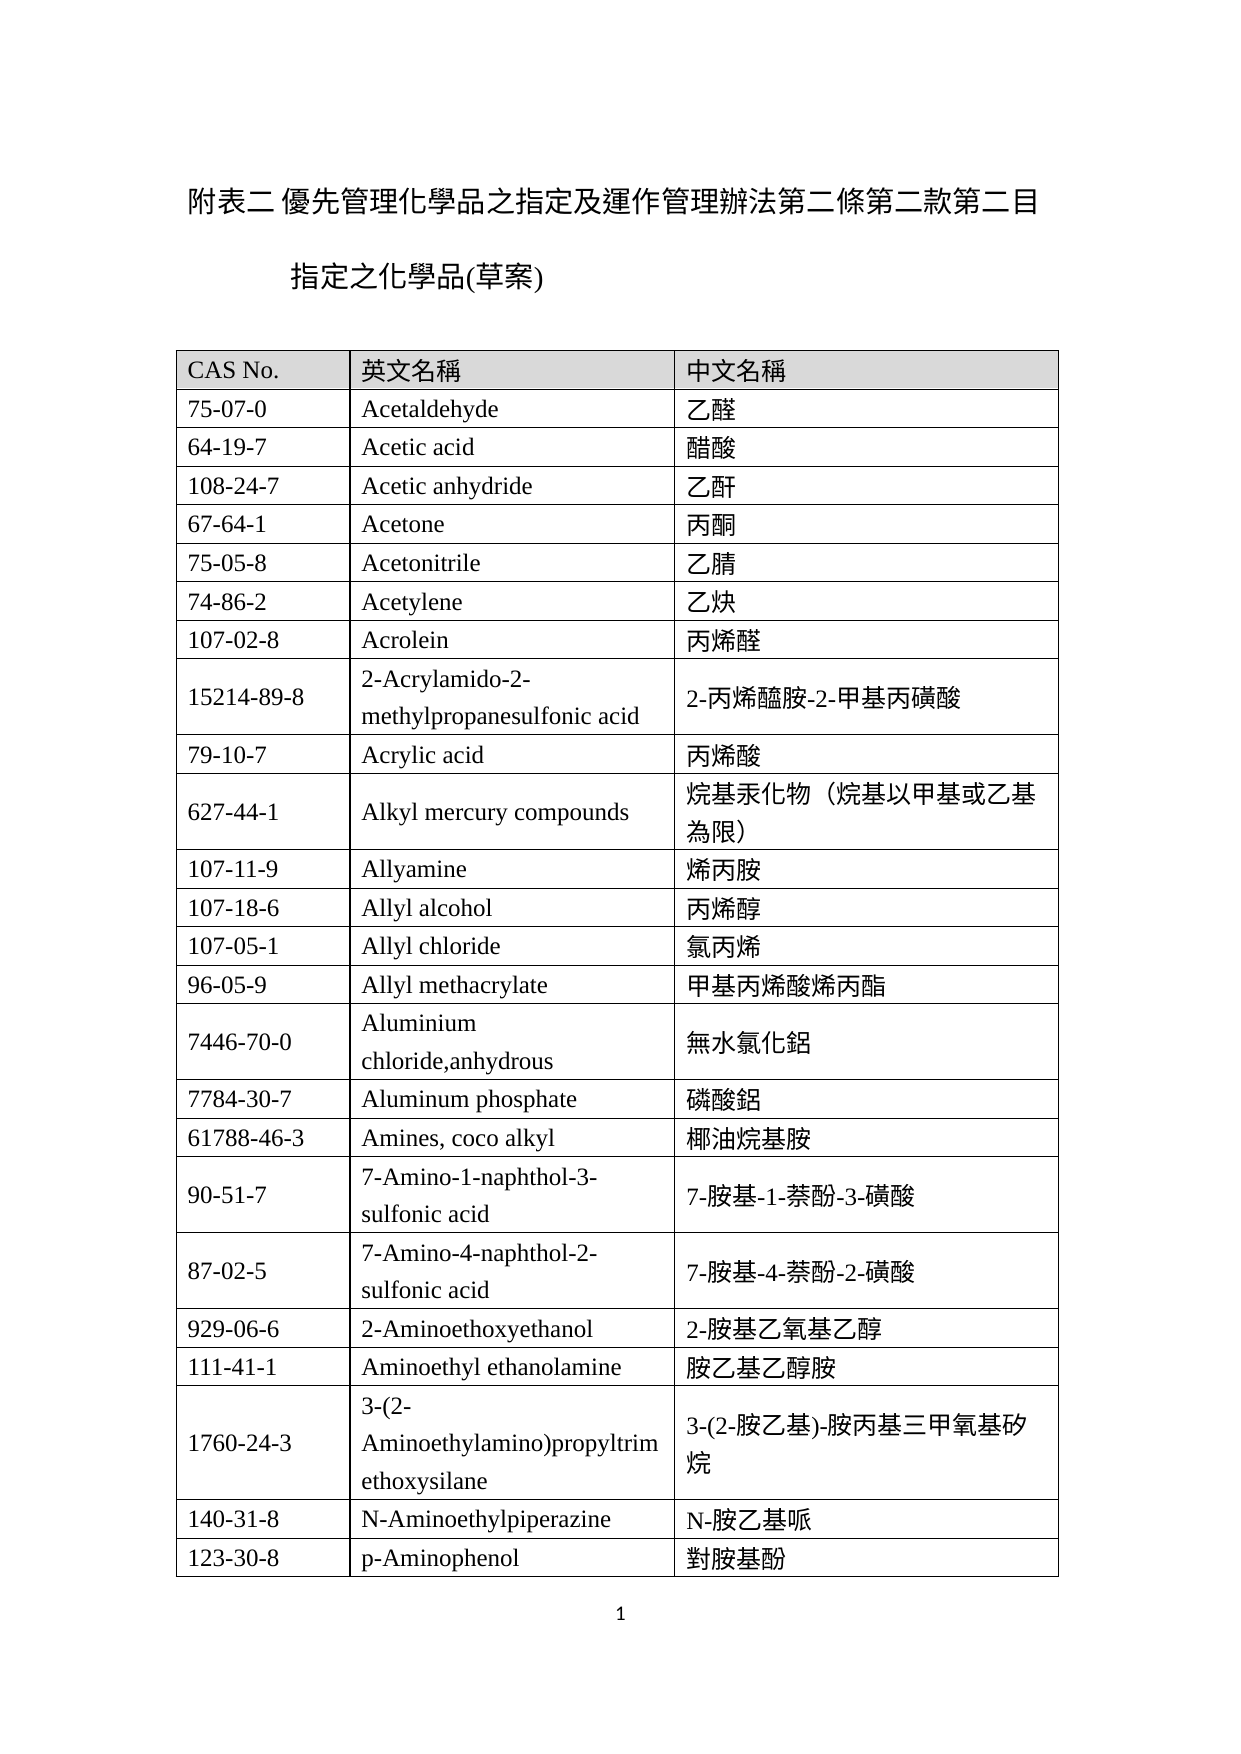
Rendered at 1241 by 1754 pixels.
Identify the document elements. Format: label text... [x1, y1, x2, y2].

table_cell 64-19-7 [177, 428, 349, 466]
table_cell 111-41-1 [177, 1348, 349, 1385]
table_cell 丙烯酸 [675, 735, 1058, 773]
table_cell 15214-89-8 [177, 659, 349, 734]
table_cell Allyl chloride [351, 927, 674, 964]
table_cell Aminoethyl ethanolamine [351, 1348, 674, 1385]
table_cell N-胺乙基哌 [675, 1500, 1058, 1537]
table_cell 3-(2-胺乙基)-胺丙基三甲氧基矽烷 [675, 1386, 1058, 1499]
table_cell 乙醛 [675, 390, 1058, 427]
table_cell Amines, coco alkyl [351, 1119, 674, 1156]
table_header CAS No. [177, 351, 349, 388]
table_cell 107-02-8 [177, 621, 349, 658]
table_cell 67-64-1 [177, 505, 349, 543]
table_cell 61788-46-3 [177, 1119, 349, 1156]
table_cell 乙腈 [675, 544, 1058, 581]
table_cell 107-11-9 [177, 850, 349, 887]
table_cell 2-Aminoethoxyethanol [351, 1309, 674, 1347]
table_cell 2-丙烯醯胺-2-甲基丙磺酸 [675, 659, 1058, 734]
table_cell 107-05-1 [177, 927, 349, 964]
table_cell 79-10-7 [177, 735, 349, 773]
table_cell 3-(2-Aminoethylamino)propyltrimethoxysilane [351, 1386, 674, 1499]
table_cell 7-胺基-1-萘酚-3-磺酸 [675, 1157, 1058, 1232]
table_cell Aluminium chloride,anhydrous [351, 1004, 674, 1079]
table_cell 甲基丙烯酸烯丙酯 [675, 966, 1058, 1003]
table_cell 丙酮 [675, 505, 1058, 543]
table_cell Acrylic acid [351, 735, 674, 773]
table_cell 90-51-7 [177, 1157, 349, 1232]
table_cell Allyl methacrylate [351, 966, 674, 1003]
table_cell Acetone [351, 505, 674, 543]
table_cell Acetaldehyde [351, 390, 674, 427]
table_cell 椰油烷基胺 [675, 1119, 1058, 1156]
table_cell 對胺基酚 [675, 1539, 1058, 1576]
table_cell 2-Acrylamido-2-methylpropanesulfonic acid [351, 659, 674, 734]
table_cell Acetic anhydride [351, 467, 674, 504]
table_cell 929-06-6 [177, 1309, 349, 1347]
table_cell 75-05-8 [177, 544, 349, 581]
table_cell Alkyl mercury compounds [351, 774, 674, 849]
table_cell 烷基汞化物（烷基以甲基或乙基為限） [675, 774, 1058, 849]
table_cell 氯丙烯 [675, 927, 1058, 964]
table_cell 胺乙基乙醇胺 [675, 1348, 1058, 1385]
table_cell 丙烯醇 [675, 889, 1058, 926]
table_cell 108-24-7 [177, 467, 349, 504]
table_cell Acrolein [351, 621, 674, 658]
table_header 中文名稱 [675, 351, 1058, 388]
table_cell 丙烯醛 [675, 621, 1058, 658]
table_cell 1760-24-3 [177, 1386, 349, 1499]
table_cell 107-18-6 [177, 889, 349, 926]
table_cell 乙炔 [675, 582, 1058, 620]
table_cell 7784-30-7 [177, 1080, 349, 1118]
table_cell 74-86-2 [177, 582, 349, 620]
table_header 英文名稱 [351, 351, 674, 388]
table_cell 7-Amino-4-naphthol-2-sulfonic acid [351, 1233, 674, 1308]
table_cell 乙酐 [675, 467, 1058, 504]
table_cell Acetic acid [351, 428, 674, 466]
table_cell 140-31-8 [177, 1500, 349, 1537]
table_cell 7-胺基-4-萘酚-2-磺酸 [675, 1233, 1058, 1308]
table_cell 無水氯化鋁 [675, 1004, 1058, 1079]
table_cell Aluminum phosphate [351, 1080, 674, 1118]
table_cell 醋酸 [675, 428, 1058, 466]
table_cell 627-44-1 [177, 774, 349, 849]
table_cell N-Aminoethylpiperazine [351, 1500, 674, 1537]
table_cell 7-Amino-1-naphthol-3-sulfonic acid [351, 1157, 674, 1232]
table_cell Acetonitrile [351, 544, 674, 581]
table_cell 烯丙胺 [675, 850, 1058, 887]
table_cell Acetylene [351, 582, 674, 620]
table_cell 87-02-5 [177, 1233, 349, 1308]
table_cell 123-30-8 [177, 1539, 349, 1576]
table_cell Allyl alcohol [351, 889, 674, 926]
table_cell 96-05-9 [177, 966, 349, 1003]
text 附表二 優先管理化學品之指定及運作管理辦法第二條第二款第二目指定之化學品(草案) [188, 162, 1053, 312]
table_cell 磷酸鋁 [675, 1080, 1058, 1118]
table_cell 2-胺基乙氧基乙醇 [675, 1309, 1058, 1347]
table_cell 7446-70-0 [177, 1004, 349, 1079]
table_cell Allyamine [351, 850, 674, 887]
table_cell 75-07-0 [177, 390, 349, 427]
table_cell p-Aminophenol [351, 1539, 674, 1576]
